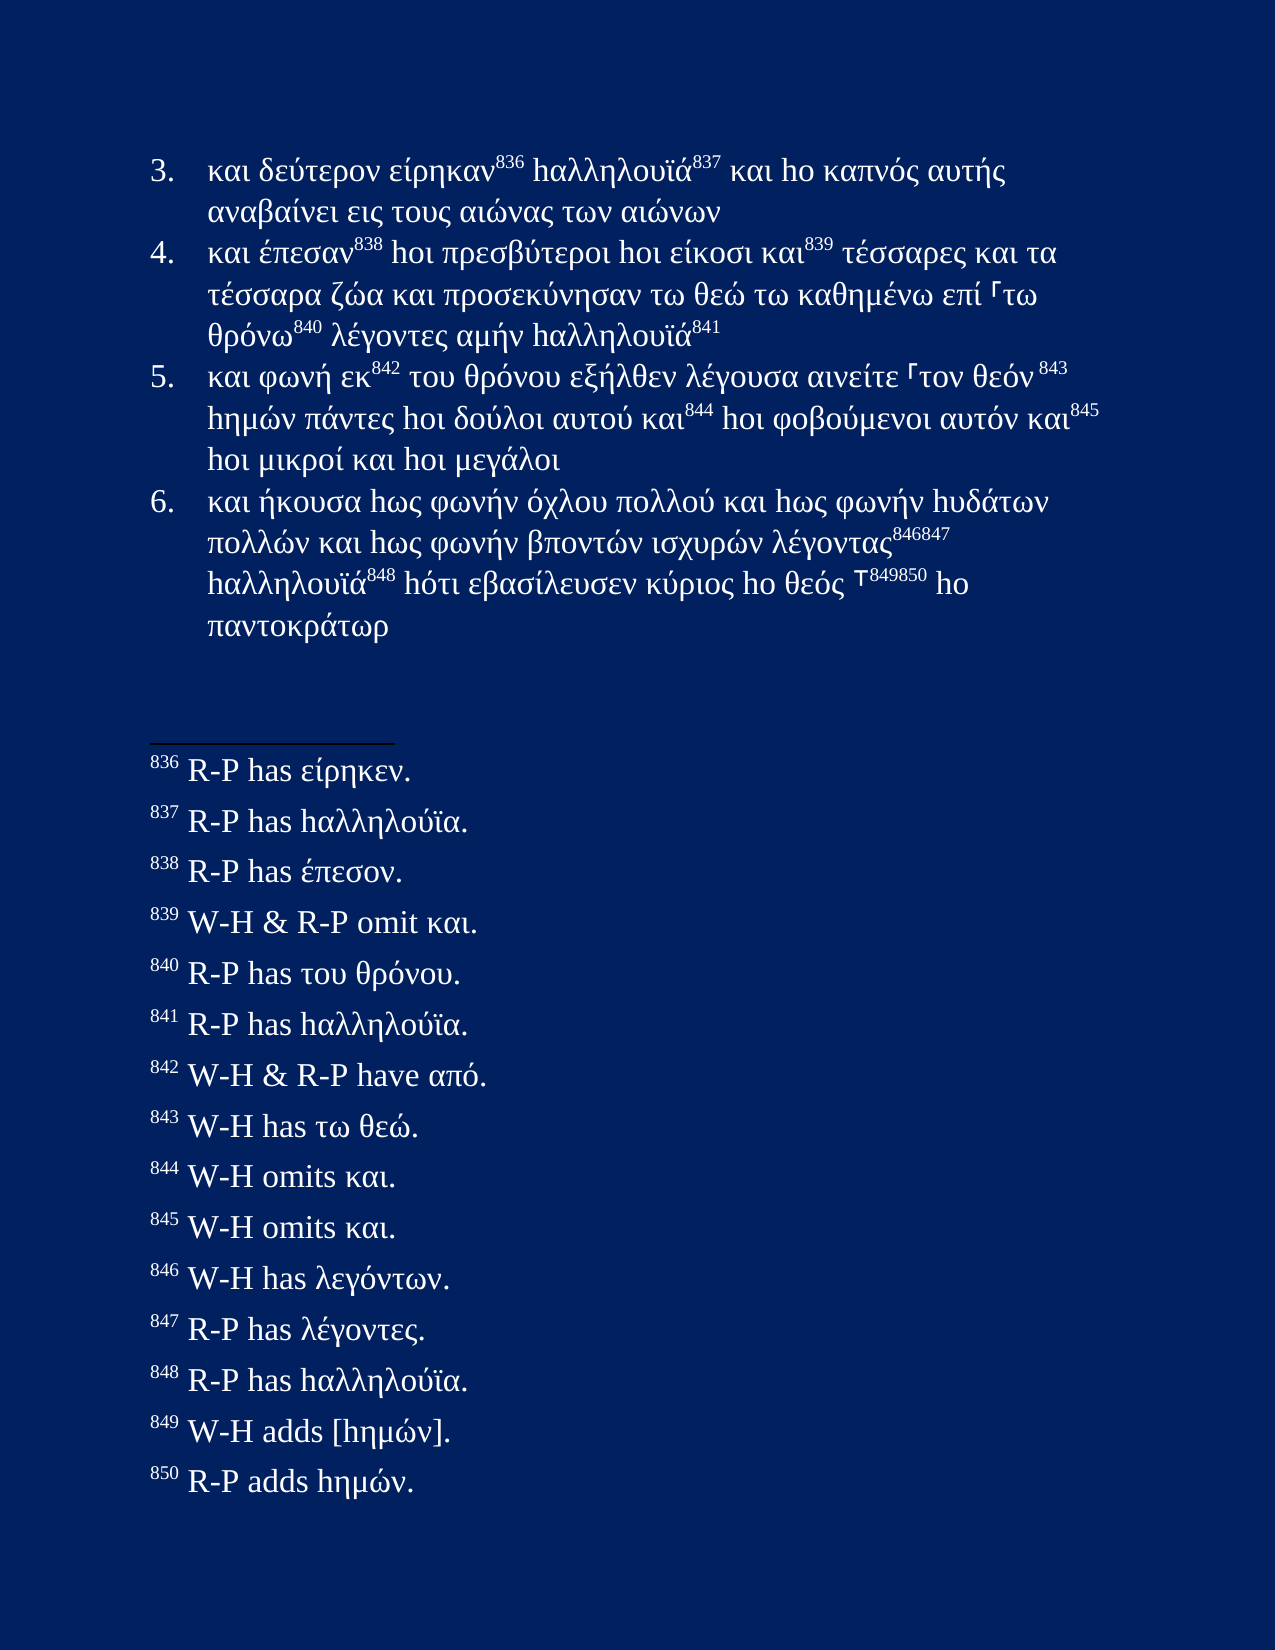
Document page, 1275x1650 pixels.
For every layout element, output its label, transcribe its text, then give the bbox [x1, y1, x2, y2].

list και δεύτερον είρηκαν hαλληλουϊά και hο καπνός αυτής αναβαίνει εις τους αιώνας των αιώνων [150, 150, 1125, 230]
list και φωνή εκ του θρόνου εξήλθεν λέγουσα αινείτε ⸀τον θεόν hημών πάντες hοι δούλοι αυτού και hοι φοβούμενοι αυτόν και hοι μικροί και hοι μεγάλοι [150, 357, 1125, 478]
list και ήκουσα hως φωνήν όχλου πολλού και hως φωνήν hυδάτων πολλών και hως φωνήν βποντών ισχυρών λέγοντας hαλληλουϊά hότι εβασίλευσεν κύριος hο θεός ⸆ hο παντοκράτωρ [150, 481, 1125, 643]
list και έπεσαν hοι πρεσβύτεροι hοι είκοσι και τέσσαρες και τα τέσσαρα ζώα και προσεκύνησαν τω θεώ τω καθημένω επί ⸀τω θρόνω λέγοντες αμήν hαλληλουϊά [150, 233, 1125, 354]
